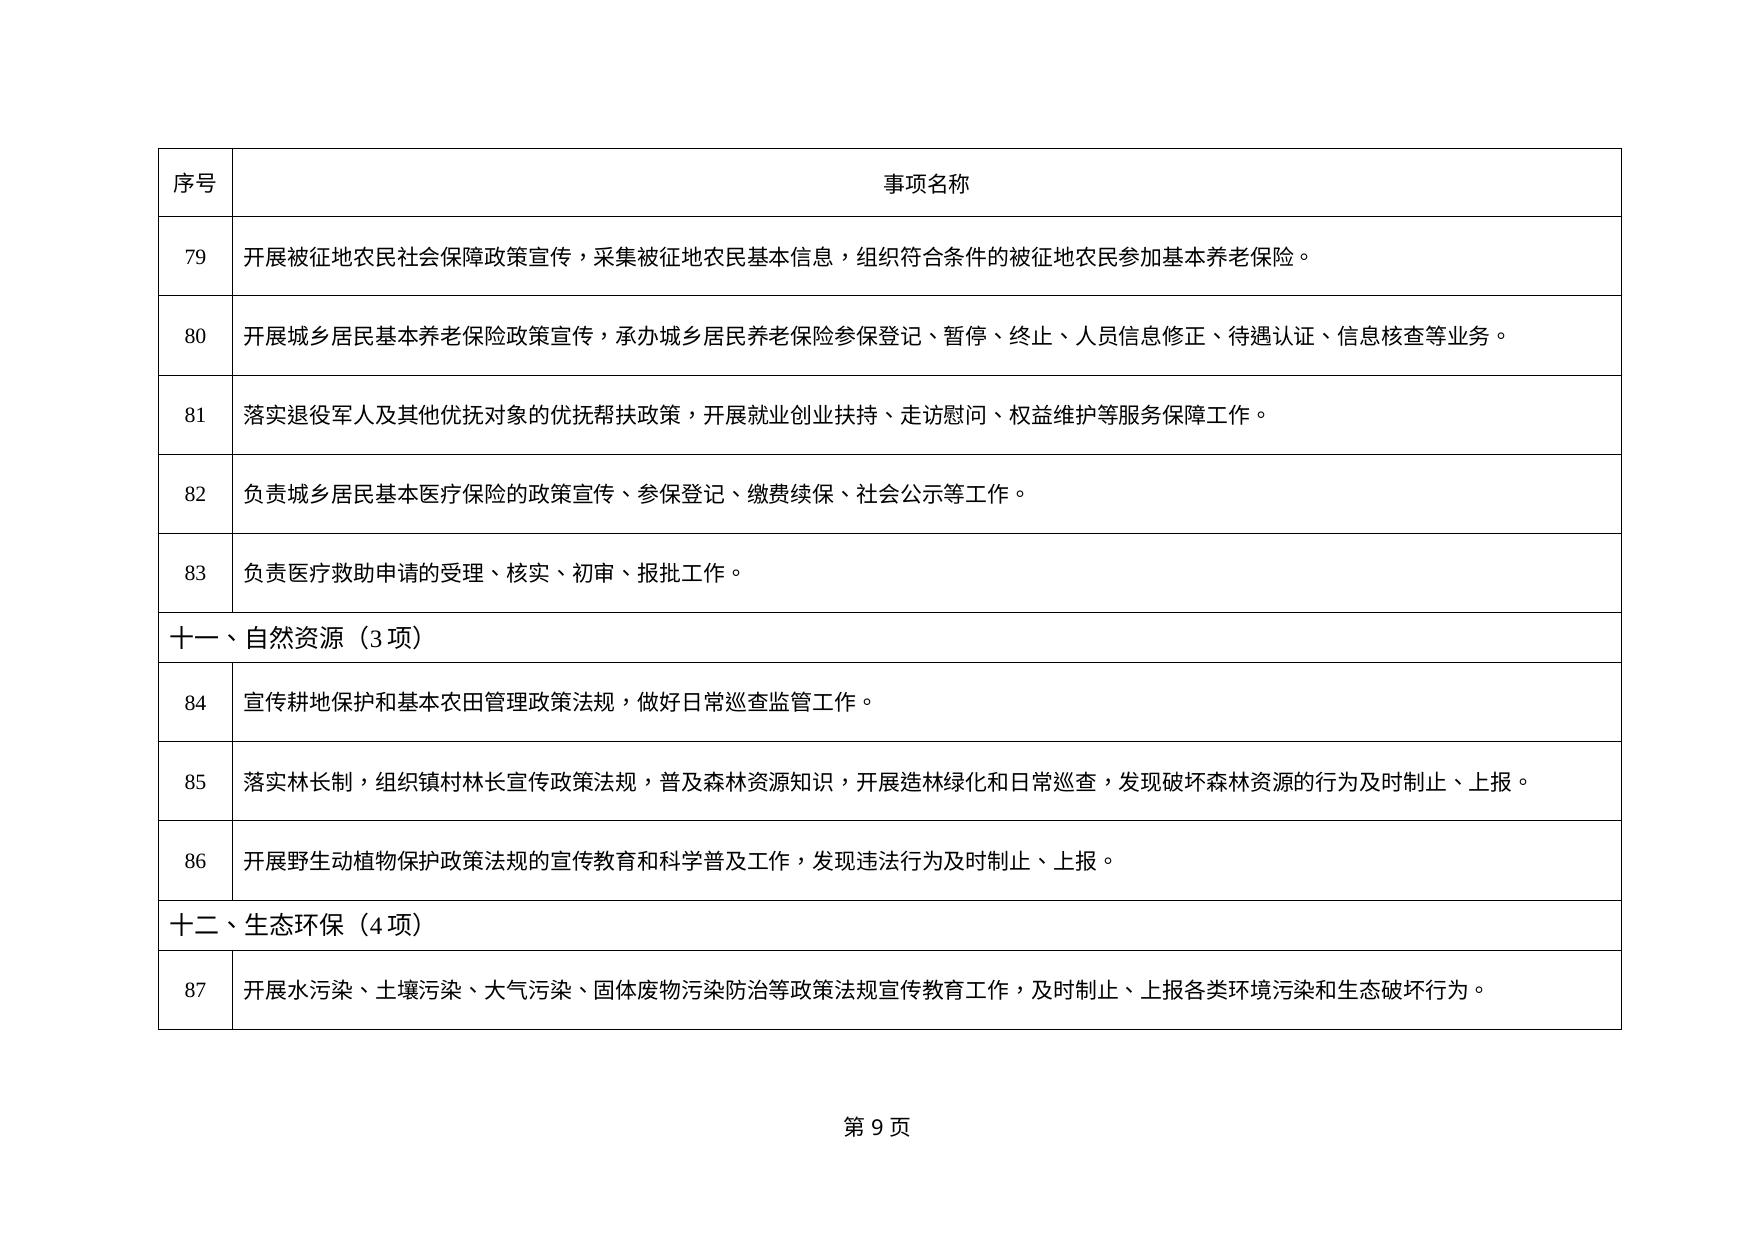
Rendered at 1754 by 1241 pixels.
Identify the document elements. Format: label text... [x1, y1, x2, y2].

table_header 事项名称 [233, 149, 1621, 216]
table_cell 十一、自然资源（3项） [159, 613, 1621, 662]
table_cell 82 [159, 455, 232, 533]
table_cell 宣传耕地保护和基本农田管理政策法规，做好日常巡查监管工作。 [233, 663, 1621, 741]
table_cell 开展野生动植物保护政策法规的宣传教育和科学普及工作，发现违法行为及时制止、上报。 [233, 821, 1621, 899]
table_cell 开展水污染、土壤污染、大气污染、固体废物污染防治等政策法规宣传教育工作，及时制止、上报各类环境污染和生态破坏行为。 [233, 951, 1621, 1029]
table_cell 开展被征地农民社会保障政策宣传，采集被征地农民基本信息，组织符合条件的被征地农民参加基本养老保险。 [233, 217, 1621, 295]
table_cell 79 [159, 217, 232, 295]
table_cell 85 [159, 742, 232, 820]
table_cell 负责医疗救助申请的受理、核实、初审、报批工作。 [233, 534, 1621, 612]
table_header 序号 [159, 149, 232, 216]
table_cell 84 [159, 663, 232, 741]
table_cell 81 [159, 376, 232, 454]
table_cell 负责城乡居民基本医疗保险的政策宣传、参保登记、缴费续保、社会公示等工作。 [233, 455, 1621, 533]
table_cell 开展城乡居民基本养老保险政策宣传，承办城乡居民养老保险参保登记、暂停、终止、人员信息修正、待遇认证、信息核查等业务。 [233, 296, 1621, 374]
table_cell 落实退役军人及其他优抚对象的优抚帮扶政策，开展就业创业扶持、走访慰问、权益维护等服务保障工作。 [233, 376, 1621, 454]
table_cell 80 [159, 296, 232, 374]
table_cell 十二、生态环保（4项） [159, 901, 1621, 949]
table_cell 87 [159, 951, 232, 1029]
table_cell 86 [159, 821, 232, 899]
table_cell 落实林长制，组织镇村林长宣传政策法规，普及森林资源知识，开展造林绿化和日常巡查，发现破坏森林资源的行为及时制止、上报。 [233, 742, 1621, 820]
table_cell 83 [159, 534, 232, 612]
